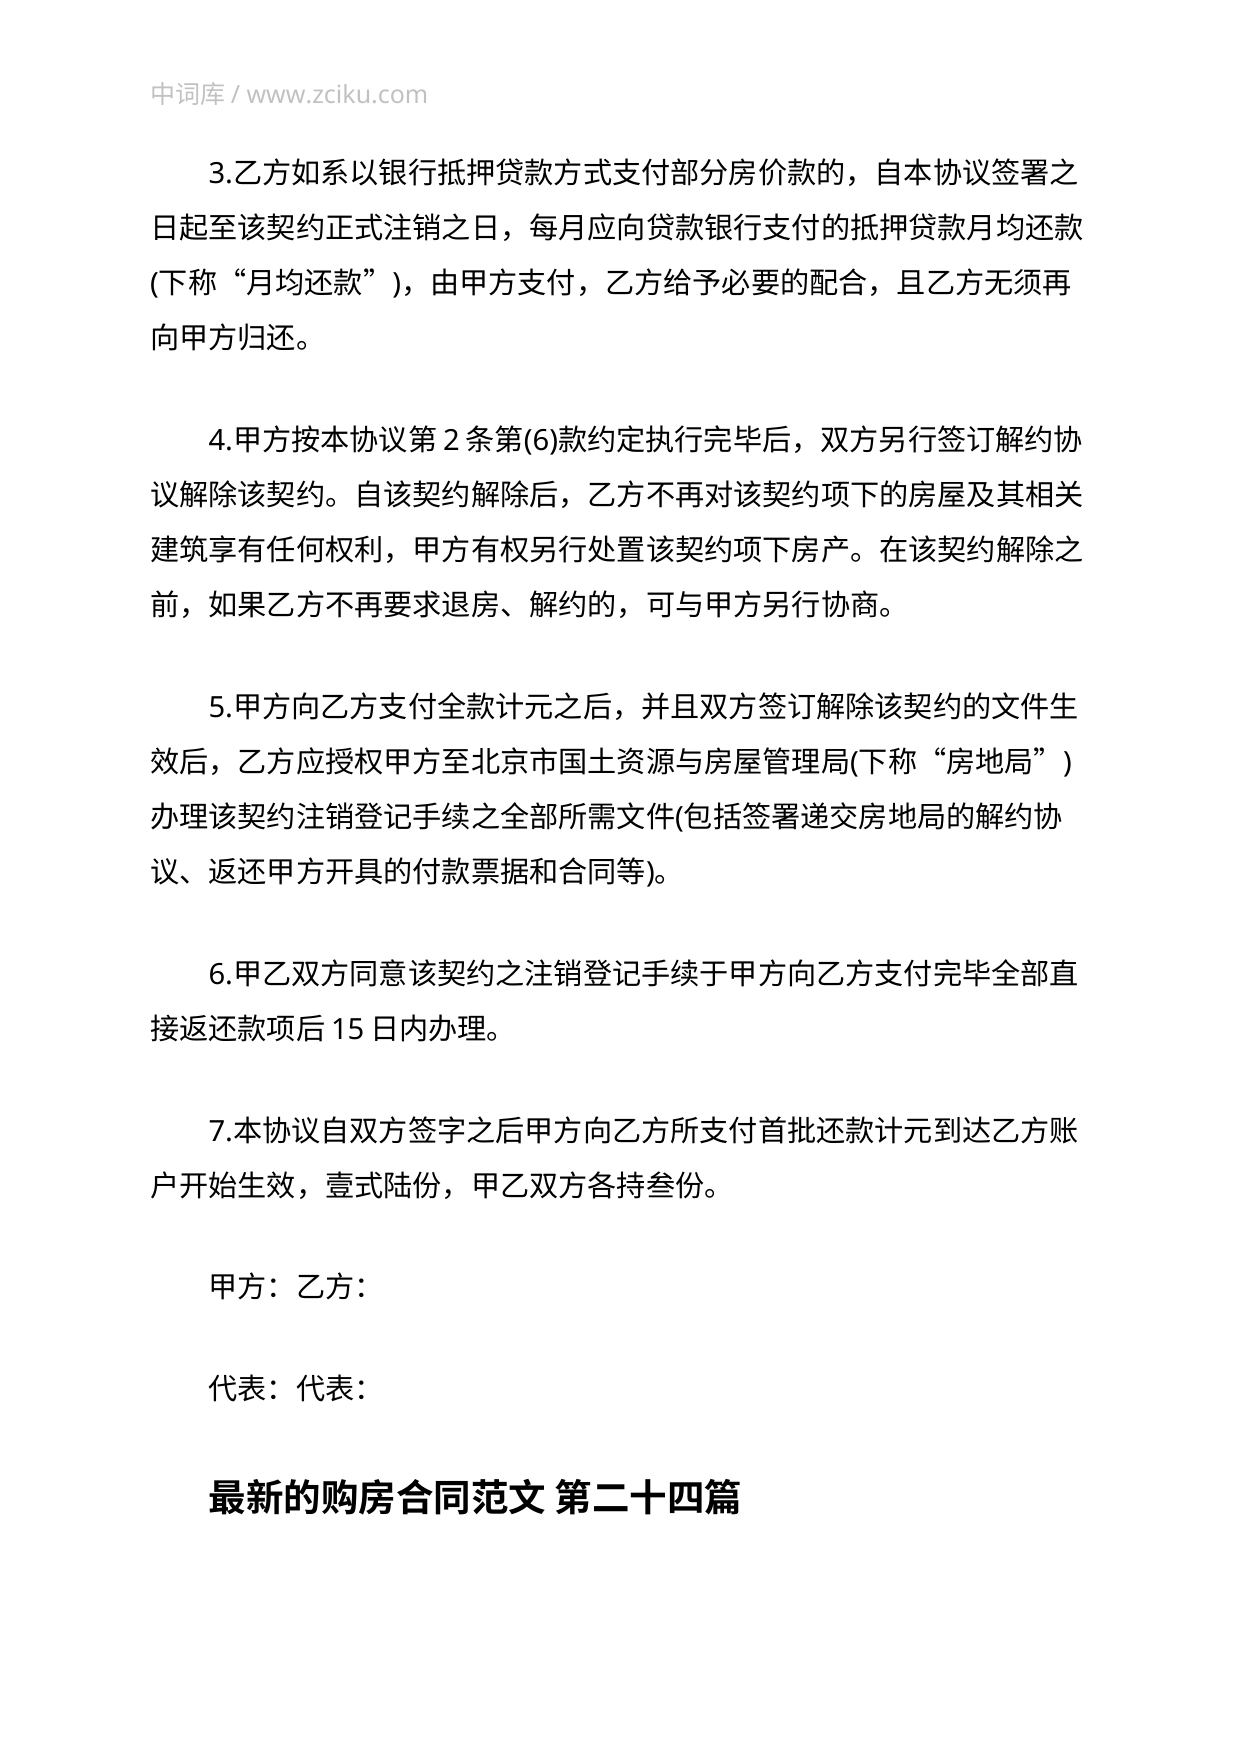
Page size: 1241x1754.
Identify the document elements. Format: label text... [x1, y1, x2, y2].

text 6.甲乙双方同意该契约之注销登记手续于甲方向乙方支付完毕全部直接返还款项后15日内办理。 [150, 950, 1090, 1048]
text 甲方：乙方： [150, 1264, 1090, 1306]
text 5.甲方向乙方支付全款计元之后，并且双方签订解除该契约的文件生效后，乙方应授权甲方至北京市国土资源与房屋管理局(下称“房地局”)办理该契约注销登记手续之全部所需文件(包括签署递交房地局的解约协议、返还甲方开具的付款票据和合同等)。 [150, 683, 1090, 891]
text 代表：代表： [150, 1366, 1090, 1408]
text 最新的购房合同范文 第二十四篇 [150, 1467, 1090, 1522]
text 4.甲方按本协议第2条第(6)款约定执行完毕后，双方另行签订解约协议解除该契约。自该契约解除后，乙方不再对该契约项下的房屋及其相关建筑享有任何权利，甲方有权另行处置该契约项下房产。在该契约解除之前，如果乙方不再要求退房、解约的，可与甲方另行协商。 [150, 417, 1090, 624]
text 3.乙方如系以银行抵押贷款方式支付部分房价款的，自本协议签署之日起至该契约正式注销之日，每月应向贷款银行支付的抵押贷款月均还款(下称“月均还款”)，由甲方支付，乙方给予必要的配合，且乙方无须再向甲方归还。 [150, 150, 1090, 357]
text 7.本协议自双方签字之后甲方向乙方所支付首批还款计元到达乙方账户开始生效，壹式陆份，甲乙双方各持叁份。 [150, 1107, 1090, 1204]
